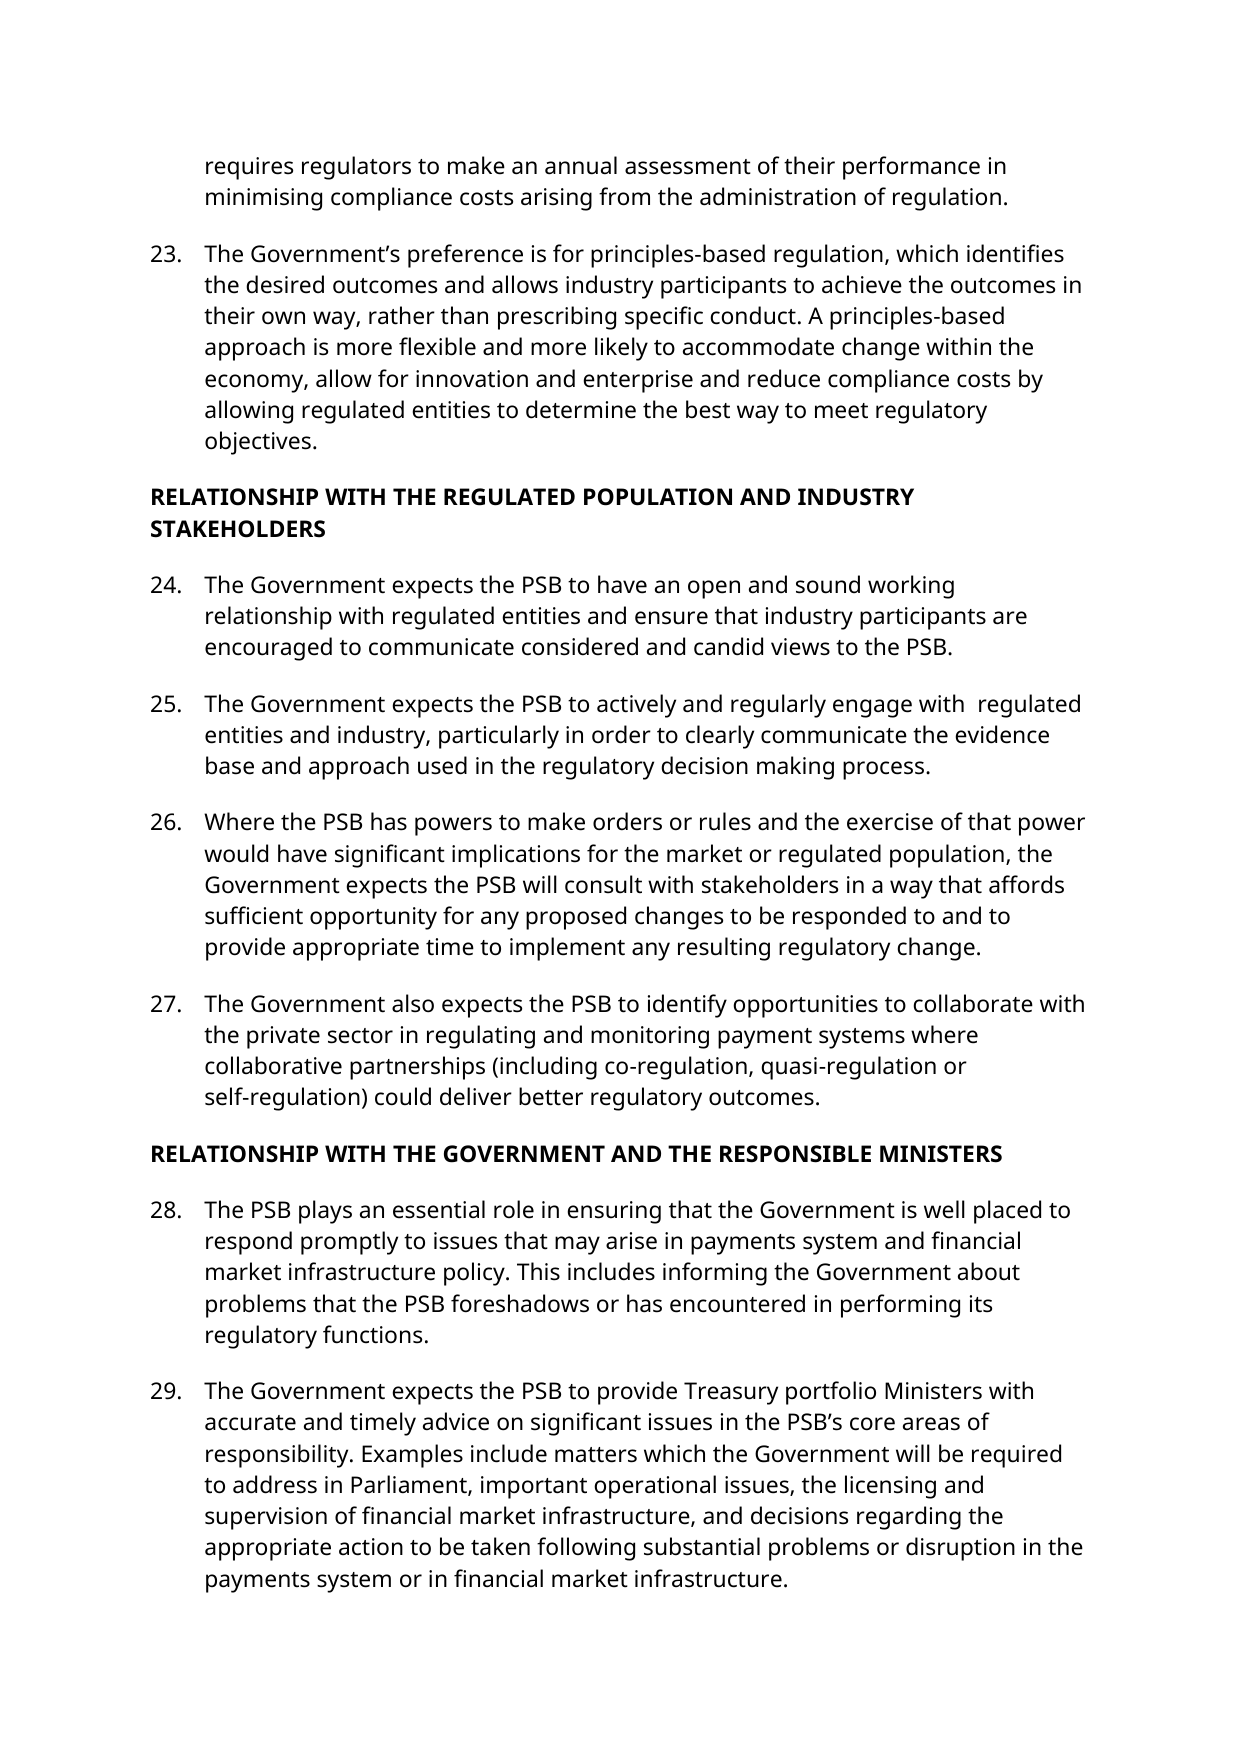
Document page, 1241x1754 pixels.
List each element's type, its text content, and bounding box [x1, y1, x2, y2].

text The Government expects the PSB to provide Treasury portfolio Ministers with accurate and timely advice on significant issues in the PSB’s core areas of responsibility. Examples include matters which the Government will be required to address in Parliament, important operational issues, the licensing and supervision of financial market infrastructure, and decisions regarding the appropriate action to be taken following substantial problems or disruption in the payments system or in financial market infrastructure. [150, 1375, 1090, 1594]
subtitle relationship with the regulated population and industry stakeholders [150, 481, 1090, 544]
text The PSB plays an essential role in ensuring that the Government is well placed to respond promptly to issues that may arise in payments system and financial market infrastructure policy. This includes informing the Government about problems that the PSB foreshadows or has encountered in performing its regulatory functions. [150, 1194, 1090, 1350]
text The Government expects the PSB to actively and regularly engage with regulated entities and industry, particularly in order to clearly communicate the evidence base and approach used in the regulatory decision making process. [150, 687, 1090, 781]
subtitle relationship with the government and the responsible ministers [150, 1137, 1090, 1169]
text The Government expects the PSB to have an open and sound working relationship with regulated entities and ensure that industry participants are encouraged to communicate considered and candid views to the PSB. [150, 569, 1090, 662]
text The Government’s preference is for principles-based regulation, which identifies the desired outcomes and allows industry participants to achieve the outcomes in their own way, rather than prescribing specific conduct. A principles-based approach is more flexible and more likely to accommodate change within the economy, allow for innovation and enterprise and reduce compliance costs by allowing regulated entities to determine the best way to meet regulatory objectives. [150, 237, 1090, 456]
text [150, 150, 1090, 212]
text Where the PSB has powers to make orders or rules and the exercise of that power would have significant implications for the market or regulated population, the Government expects the PSB will consult with stakeholders in a way that affords sufficient opportunity for any proposed changes to be responded to and to provide appropriate time to implement any resulting regulatory change. [150, 806, 1090, 962]
text The Government also expects the PSB to identify opportunities to collaborate with the private sector in regulating and monitoring payment systems where collaborative partnerships (including co-regulation, quasi-regulation or self-regulation) could deliver better regulatory outcomes. [150, 987, 1090, 1112]
